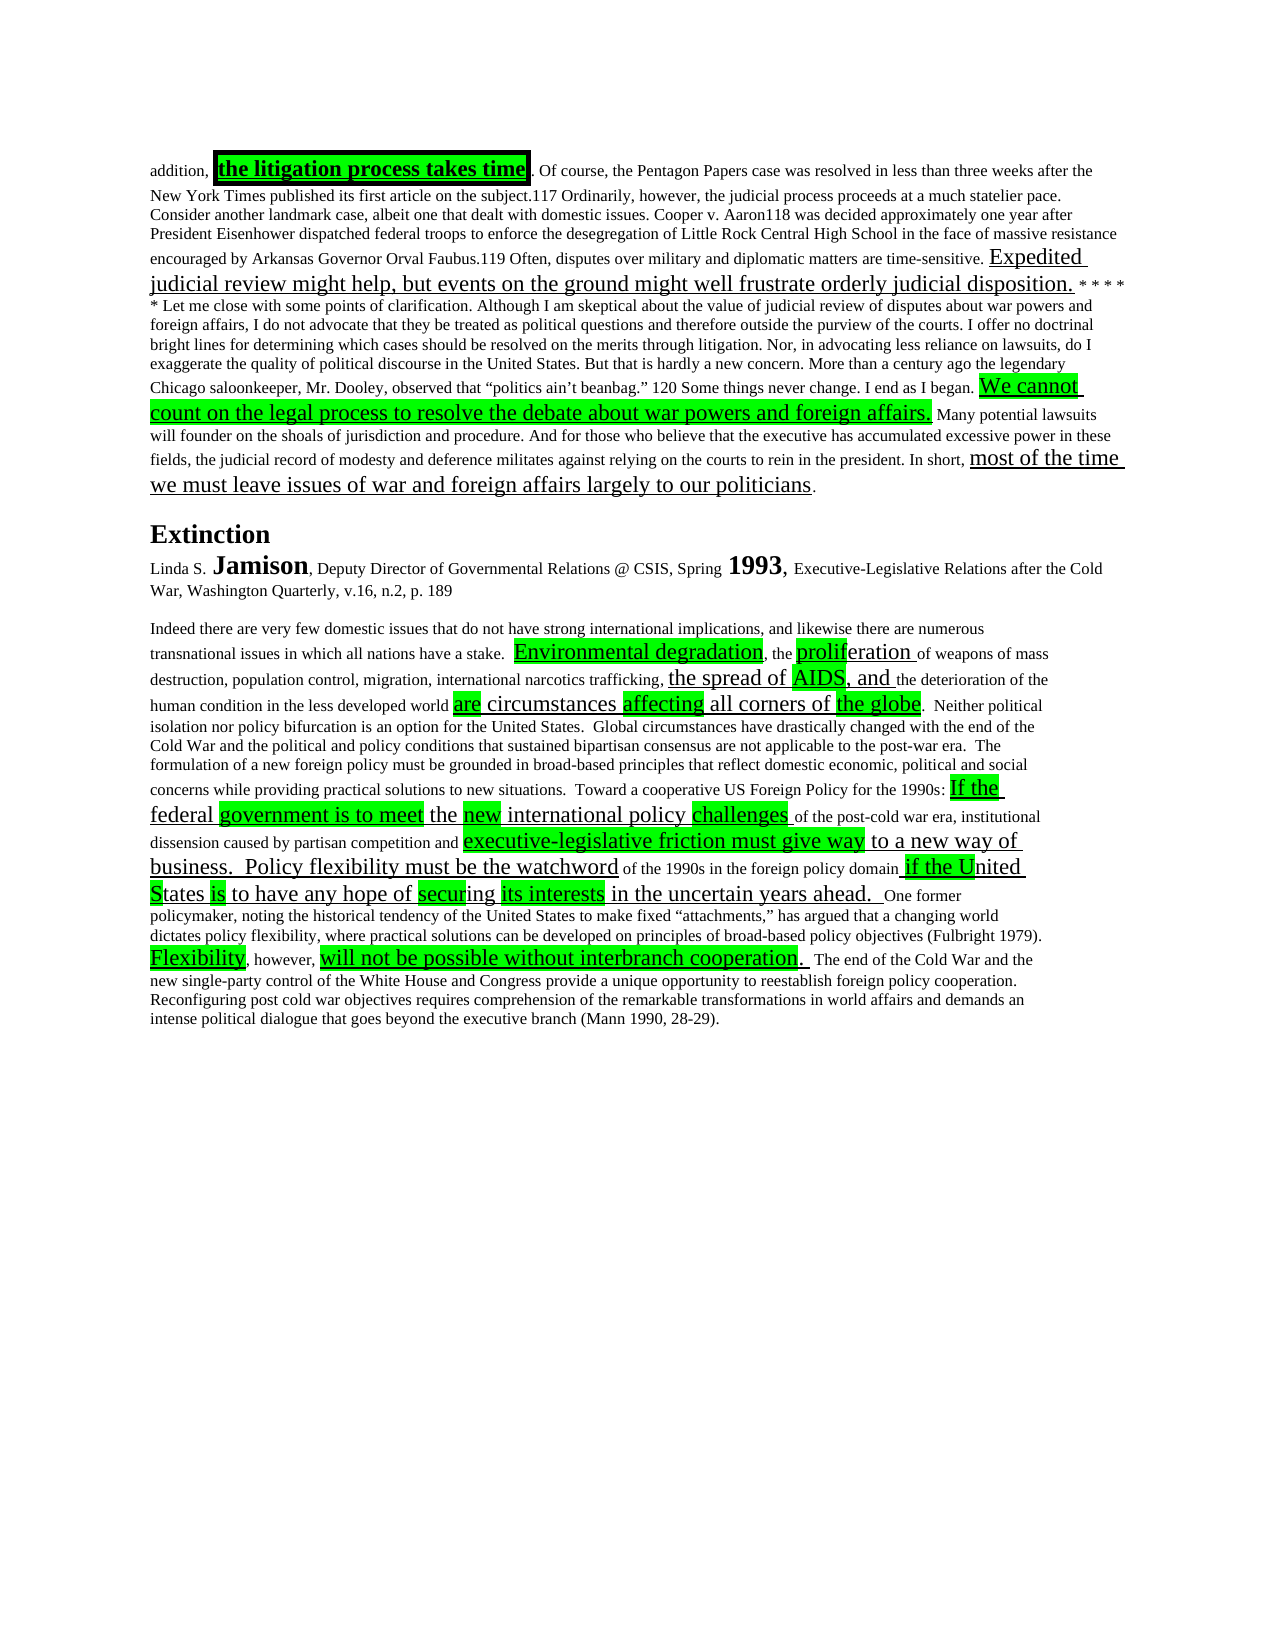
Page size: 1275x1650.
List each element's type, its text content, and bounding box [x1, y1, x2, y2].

text Indeed there are very few domestic issues that do not have strong international implications, and likewise there are numerous transnational issues in which all nations have a stake. Environmental degradation, the proliferation of weapons of mass destruction, population control, migration, international narcotics trafficking, the spread of AIDS, and the deterioration of the human condition in the less developed world are circumstances affecting all corners of the globe. Neither political isolation nor policy bifurcation is an option for the United States. Global circumstances have drastically changed with the end of the Cold War and the political and policy conditions that sustained bipartisan consensus are not applicable to the post-war era. The formulation of a new foreign policy must be grounded in broad-based principles that reflect domestic economic, political and social concerns while providing practical solutions to new situations. Toward a cooperative US Foreign Policy for the 1990s: If the federal government is to meet the new international policy challenges of the post-cold war era, institutional dissension caused by partisan competition and executive-legislative friction must give way to a new way of business. Policy flexibility must be the watchword of the 1990s in the foreign policy domain if the United States is to have any hope of securing its interests in the uncertain years ahead. One former policymaker, noting the historical tendency of the United States to make fixed “attachments,” has argued that a changing world dictates policy flexibility, where practical solutions can be developed on principles of broad-based policy objectives (Fulbright 1979). Flexibility, however, will not be possible without interbranch cooperation. The end of the Cold War and the new single-party control of the White House and Congress provide a unique opportunity to reestablish foreign policy cooperation. Reconfiguring post cold war objectives requires comprehension of the remarkable transformations in world affairs and demands an intense political dialogue that goes beyond the executive branch (Mann 1990, 28-29). [150, 619, 1050, 1028]
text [150, 150, 1125, 497]
text Linda S. Jamison, Deputy Director of Governmental Relations @ CSIS, Spring 1993, Executive-Legislative Relations after the Cold War, Washington Quarterly, v.16, n.2, p. 189 [150, 549, 1125, 599]
subtitle Extinction [150, 518, 1125, 549]
